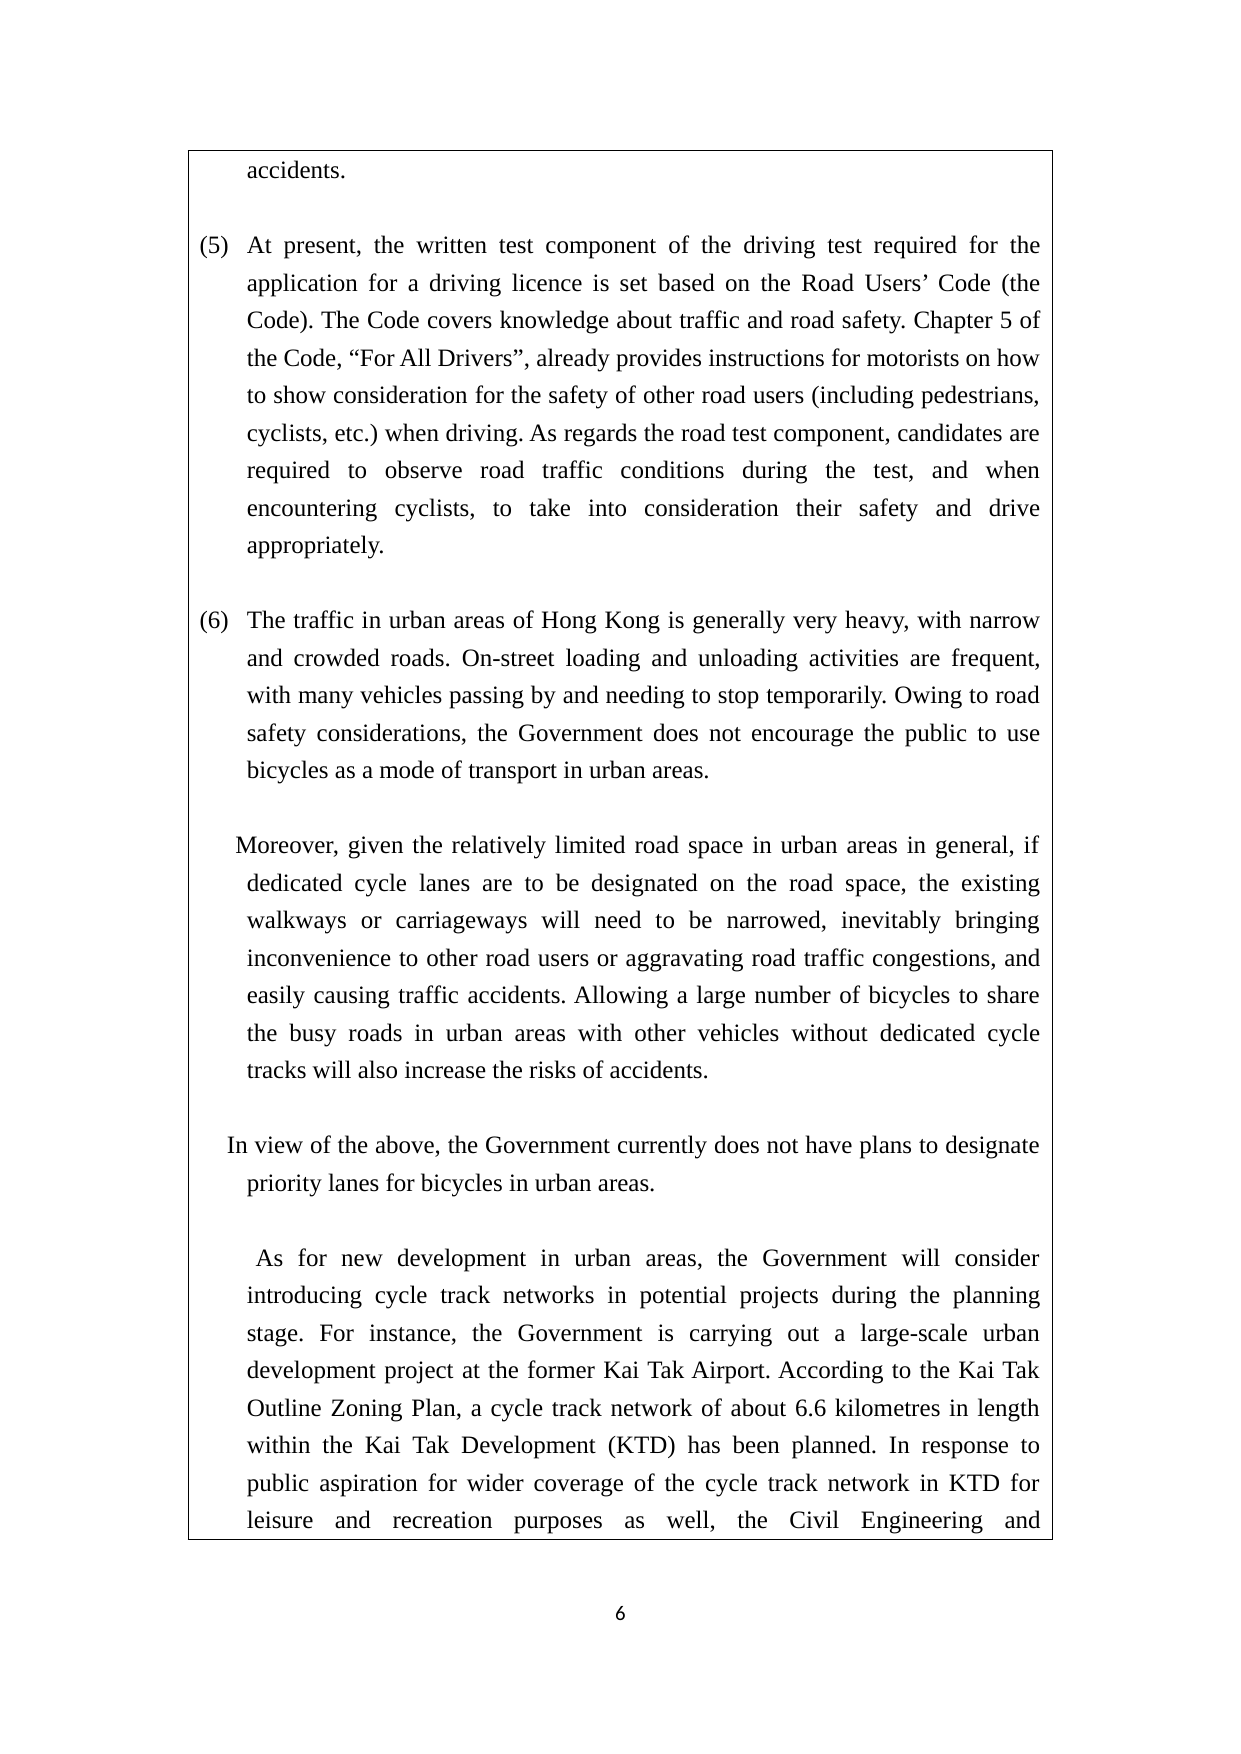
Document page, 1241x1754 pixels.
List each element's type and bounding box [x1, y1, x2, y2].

table_header [189, 151, 1052, 1538]
